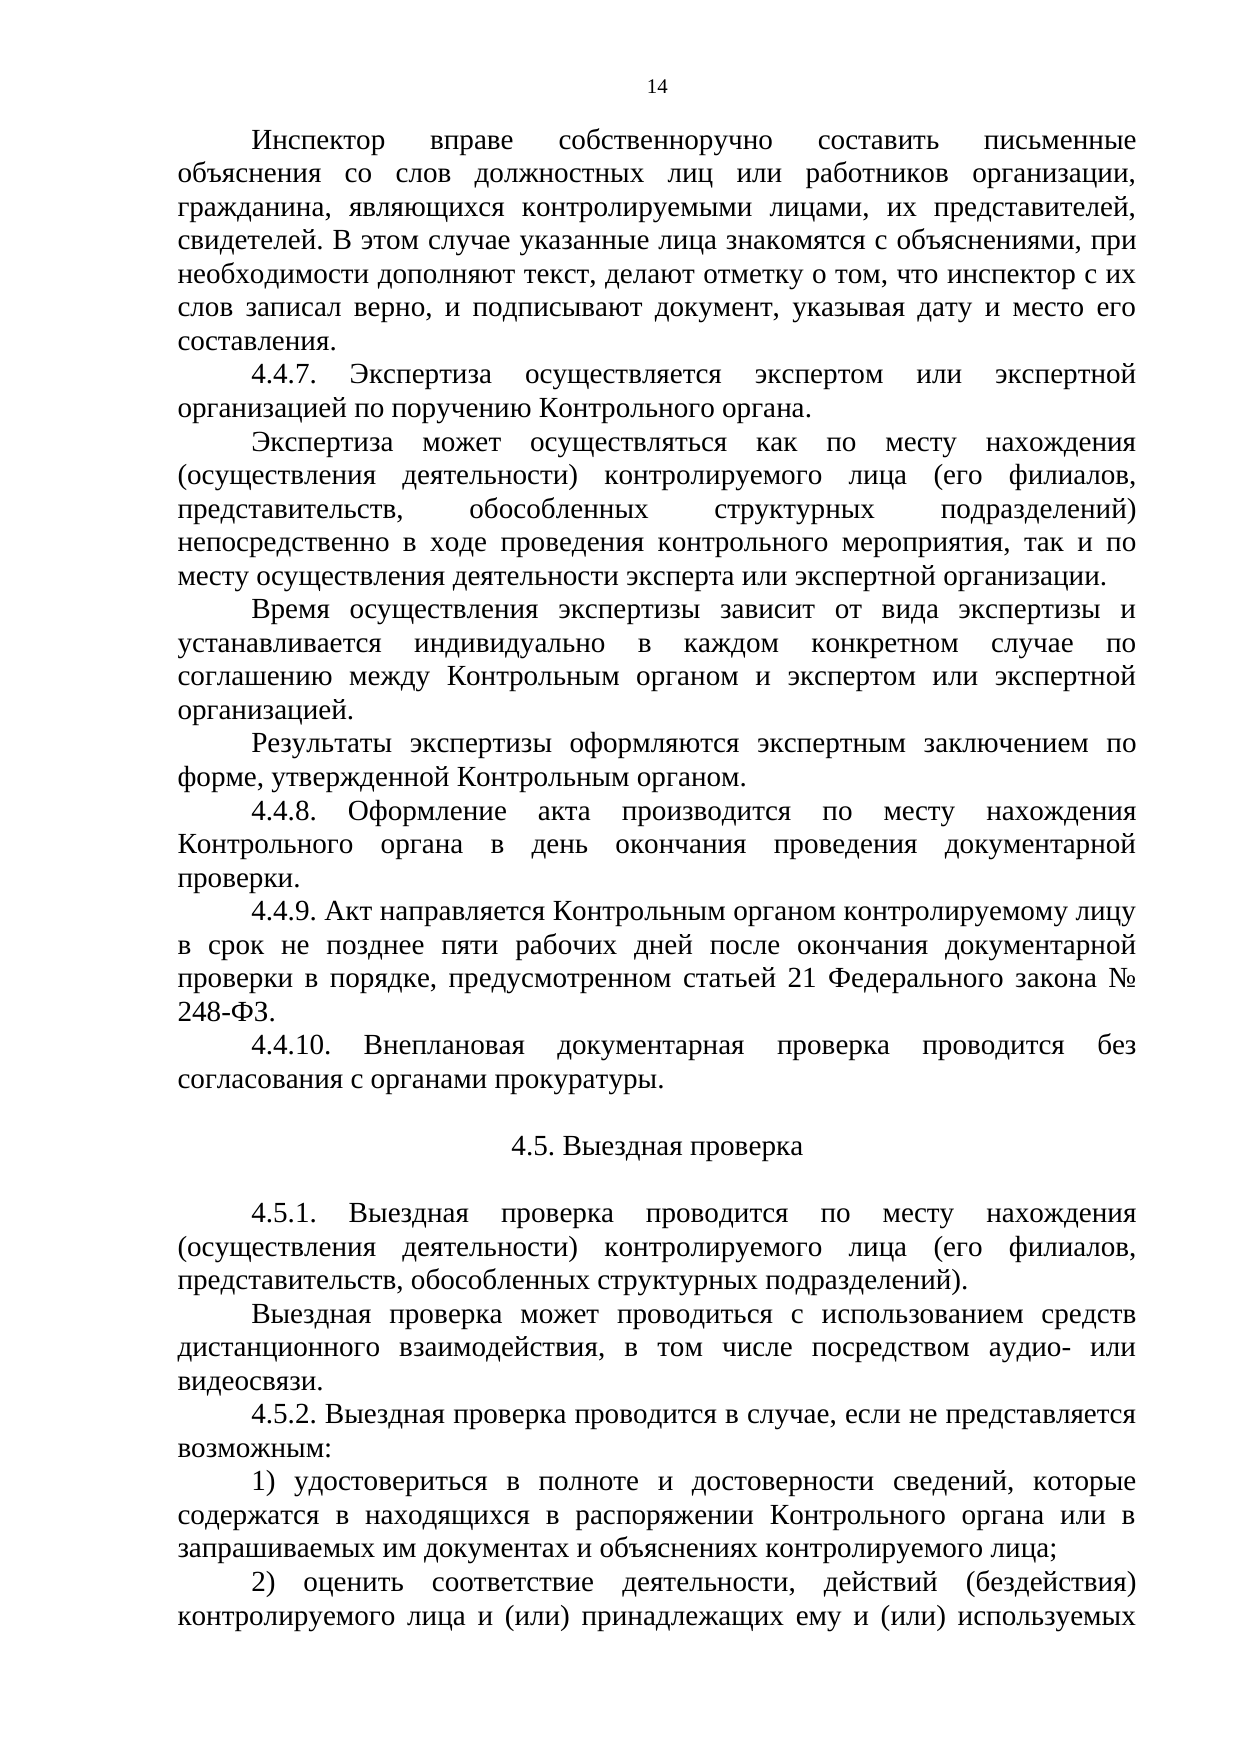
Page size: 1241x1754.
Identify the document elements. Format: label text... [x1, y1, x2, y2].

text Выездная проверка может проводиться с использованием средств дистанционного взаимодействия, в том числе посредством аудио- или видеосвязи. [177, 1296, 1137, 1396]
list 4.5.1. Выездная проверка проводится по месту нахождения (осуществления деятельности) контролируемого лица (его филиалов, представительств, обособленных структурных подразделений). [177, 1195, 1137, 1296]
text Время осуществления экспертизы зависит от вида экспертизы и устанавливается индивидуально в каждом конкретном случае по соглашению между Контрольным органом и экспертом или экспертной организацией. [177, 591, 1137, 726]
text Экспертиза может осуществляться как по месту нахождения (осуществления деятельности) контролируемого лица (его филиалов, представительств, обособленных структурных подразделений) непосредственно в ходе проведения контрольного мероприятия, так и по месту осуществления деятельности эксперта или экспертной организации. [177, 424, 1137, 591]
text 4.4.9. Акт направляется Контрольным органом контролируемому лицу в срок не позднее пяти рабочих дней после окончания документарной проверки в порядке, предусмотренном статьей 21 Федерального закона № 248-ФЗ. [177, 893, 1137, 1027]
list 4.4.10. Внеплановая документарная проверка проводится без согласования с органами прокуратуры. [177, 1027, 1137, 1094]
text 1) удостовериться в полноте и достоверности сведений, которые содержатся в находящихся в распоряжении Контрольного органа или в запрашиваемых им документах и объяснениях контролируемого лица; [177, 1463, 1137, 1564]
text 4.4.7. Экспертиза осуществляется экспертом или экспертной организацией по поручению Контрольного органа. [177, 357, 1137, 424]
text 4.4.8. Оформление акта производится по месту нахождения Контрольного органа в день окончания проведения документарной проверки. [177, 793, 1137, 893]
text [177, 1564, 1137, 1631]
text Результаты экспертизы оформляются экспертным заключением по форме, утвержденной Контрольным органом. [177, 726, 1137, 793]
text Инспектор вправе собственноручно составить письменные объяснения со слов должностных лиц или работников организации, гражданина, являющихся контролируемыми лицами, их представителей, свидетелей. В этом случае указанные лица знакомятся с объяснениями, при необходимости дополняют текст, делают отметку о том, что инспектор с их слов записал верно, и подписывают документ, указывая дату и место его составления. [177, 122, 1137, 357]
list 4.5. Выездная проверка [177, 1128, 1137, 1162]
list 4.5.2. Выездная проверка проводится в случае, если не представляется возможным: [177, 1396, 1137, 1463]
